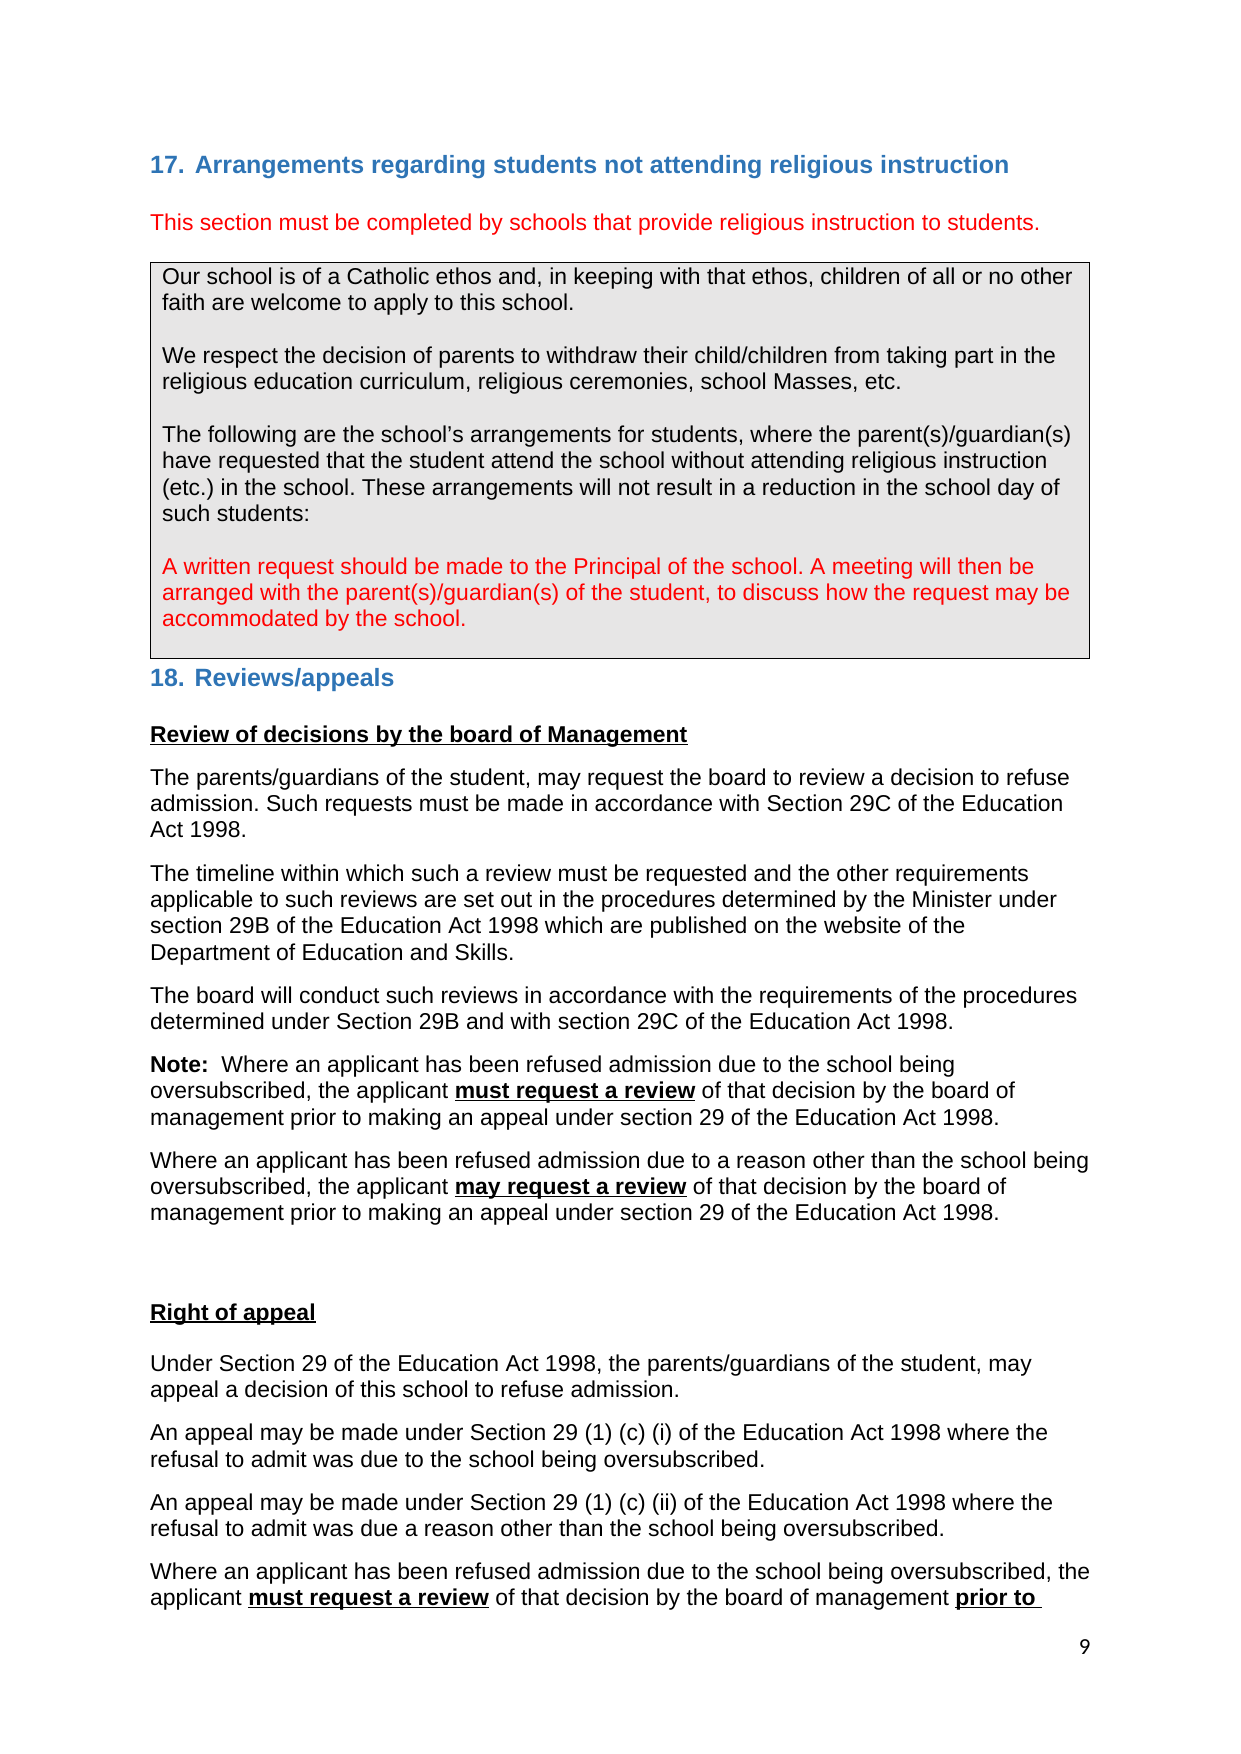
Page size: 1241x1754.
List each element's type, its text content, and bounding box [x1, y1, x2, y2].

text This section must be completed by schools that provide religious instruction to students. [150, 209, 1090, 235]
text The parents/guardians of the student, may request the board to review a decision to refuse admission. Such requests must be made in accordance with Section 29C of the Education Act 1998. [150, 764, 1090, 843]
table_header Our school is of a Catholic ethos and, in keeping with that ethos, children of all or no other faith are welcome to apply to this school. We respect the decision of parents to withdraw their child/children from taking part in the religious education curriculum, religious ceremonies, school Masses, etc. The following are the school’s arrangements for students, where the parent(s)/guardian(s) have requested that the student attend the school without attending religious instruction (etc.) in the school. These arrangements will not result in a reduction in the school day of such students: A written request should be made to the Principal of the school. A meeting will then be arranged with the parent(s)/guardian(s) of the student, to discuss how the request may be accommodated by the school. [151, 263, 1089, 658]
text An appeal may be made under Section 29 (1) (c) (ii) of the Education Act 1998 where the refusal to admit was due a reason other than the school being oversubscribed. [150, 1488, 1090, 1541]
text The board will conduct such reviews in accordance with the requirements of the procedures determined under Section 29B and with section 29C of the Education Act 1998. [150, 982, 1090, 1034]
subtitle Reviews/appeals [150, 663, 1090, 692]
subtitle Arrangements regarding students not attending religious instruction [150, 150, 1090, 179]
text Review of decisions by the board of Management [150, 721, 1090, 747]
text The timeline within which such a review must be requested and the other requirements applicable to such reviews are set out in the procedures determined by the Minister under section 29B of the Education Act 1998 which are published on the website of the Department of Education and Skills. [150, 859, 1090, 965]
text Under Section 29 of the Education Act 1998, the parents/guardians of the student, may appeal a decision of this school to refuse admission. [150, 1350, 1090, 1402]
text An appeal may be made under Section 29 (1) (c) (i) of the Education Act 1998 where the refusal to admit was due to the school being oversubscribed. [150, 1419, 1090, 1472]
text Where an applicant has been refused admission due to a reason other than the school being oversubscribed, the applicant may request a review of that decision by the board of management prior to making an appeal under section 29 of the Education Act 1998. [150, 1147, 1090, 1226]
text Note: Where an applicant has been refused admission due to the school being oversubscribed, the applicant must request a review of that decision by the board of management prior to making an appeal under section 29 of the Education Act 1998. [150, 1051, 1090, 1130]
text Right of appeal [150, 1298, 1090, 1325]
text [150, 1558, 1090, 1611]
